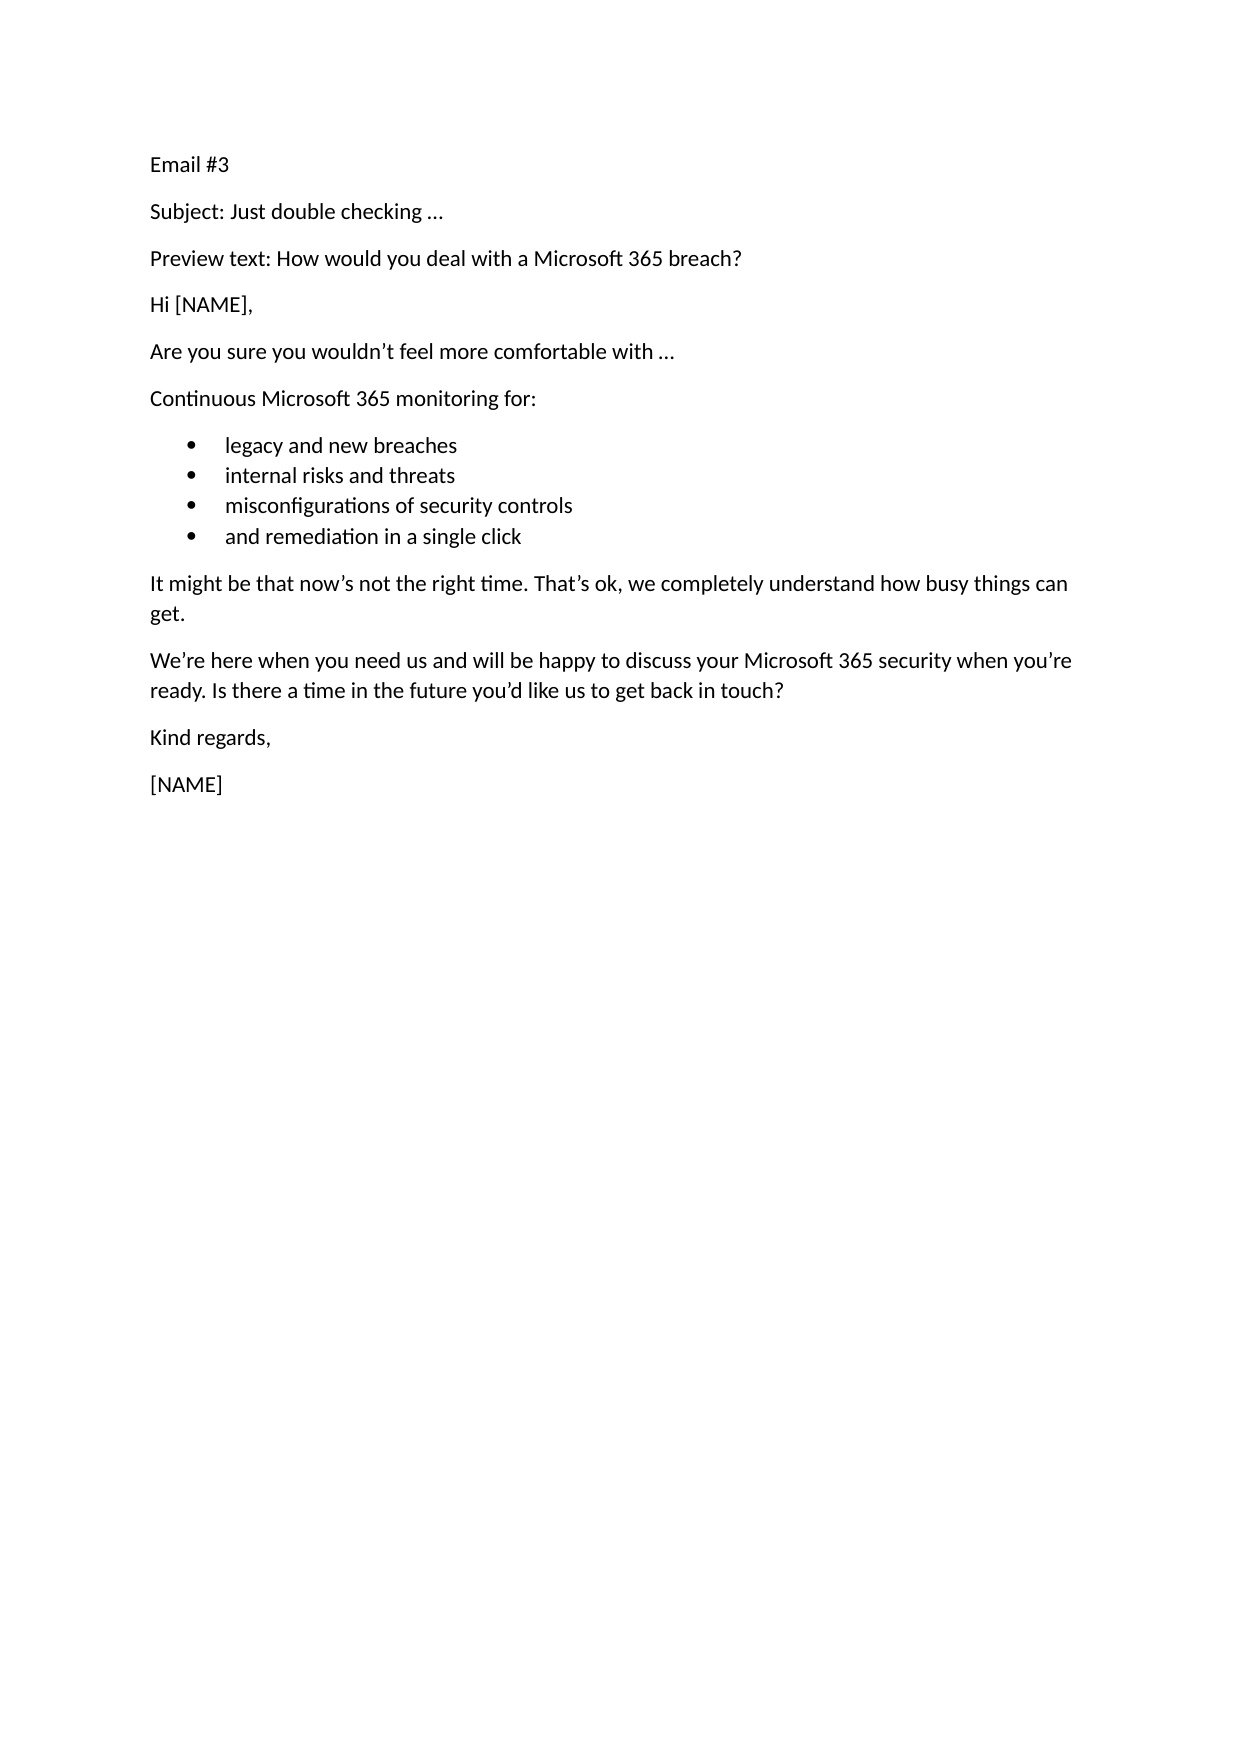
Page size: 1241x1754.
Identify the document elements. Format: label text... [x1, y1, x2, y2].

list and remediation in a single click [187, 522, 1090, 550]
text Hi [NAME], [150, 291, 1090, 319]
text Kind regards, [150, 723, 1090, 751]
text [NAME] [150, 770, 1090, 798]
list internal risks and threats [187, 461, 1090, 489]
text We’re here when you need us and will be happy to discuss your Microsoft 365 security when you’re ready. Is there a time in the future you’d like us to get back in touch? [150, 646, 1090, 704]
text Email #3 [150, 150, 1090, 178]
text Preview text: How would you deal with a Microsoft 365 breach? [150, 244, 1090, 272]
list legacy and new breaches [187, 431, 1090, 459]
text Subject: Just double checking … [150, 197, 1090, 225]
list misconfigurations of security controls [187, 492, 1090, 520]
text Continuous Microsoft 365 monitoring for: [150, 384, 1090, 412]
text Are you sure you wouldn’t feel more comfortable with … [150, 337, 1090, 366]
text It might be that now’s not the right time. That’s ok, we completely understand how busy things can get. [150, 569, 1090, 627]
